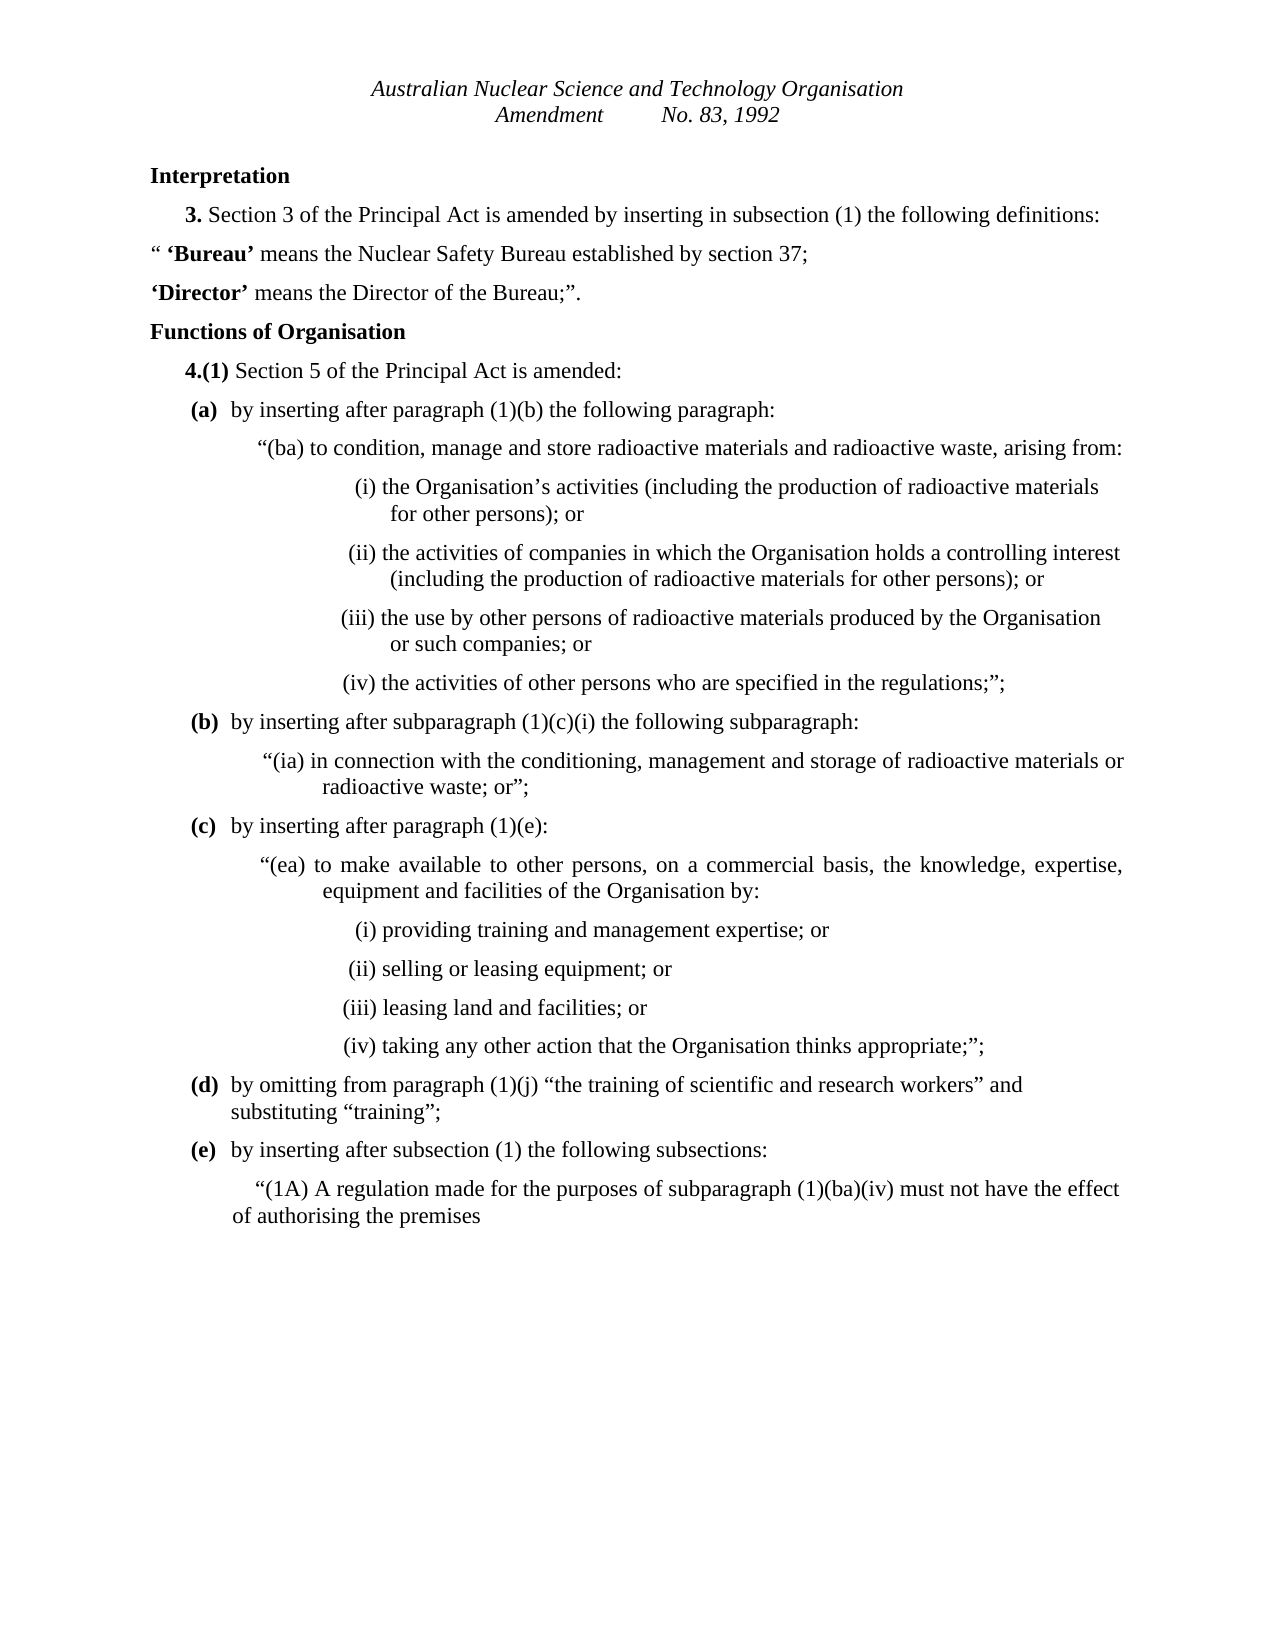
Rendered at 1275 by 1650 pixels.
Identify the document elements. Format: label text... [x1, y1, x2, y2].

text (iv) taking any other action that the Organisation thinks appropriate;”; [343, 1032, 1125, 1059]
list by inserting after subsection (1) the following subsections: [191, 1137, 1125, 1163]
text (b) by inserting after subparagraph (1)(c)(i) the following subparagraph: [191, 708, 1125, 734]
text “(ia) in connection with the conditioning, management and storage of radioactive materials or radioactive waste; or”; [262, 747, 1125, 799]
text (iv) the activities of other persons who are specified in the regulations;”; [342, 669, 1125, 695]
text “(ea) to make available to other persons, on a commercial basis, the knowledge, expertise, equipment and facilities of the Organisation by: [259, 851, 1125, 903]
text (ii) the activities of companies in which the Organisation holds a controlling interest (including the production of radioactive materials for other persons); or [348, 538, 1125, 591]
text “(ba) to condition, manage and store radioactive materials and radioactive waste, arising from: [257, 434, 1125, 461]
text (i) providing training and management expertise; or [355, 916, 1125, 942]
text (iii) leasing land and facilities; or [342, 994, 1125, 1020]
text (iii) the use by other persons of radioactive materials produced by the Organisation or such companies; or [341, 604, 1125, 656]
text (ii) selling or leasing equipment; or [348, 955, 1125, 981]
text Functions of Organisation [150, 318, 1125, 344]
text “(1A) A regulation made for the purposes of subparagraph (1)(ba)(iv) must not have the effect of authorising the premises [232, 1175, 1125, 1228]
text 4.(1) Section 5 of the Principal Act is amended: [185, 357, 1125, 383]
list by omitting from paragraph (1)(j) “the training of scientific and research workers” and substituting “training”; [191, 1071, 1125, 1124]
text “ ‘Bureau’ means the Nuclear Safety Bureau established by section 37; [151, 240, 1125, 267]
text 3. Section 3 of the Principal Act is amended by inserting in subsection (1) the following definitions: [151, 201, 1125, 228]
text (i) the Organisation’s activities (including the production of radioactive materials for other persons); or [354, 473, 1125, 526]
text (c) by inserting after paragraph (1)(e): [191, 812, 1125, 838]
text ‘Director’ means the Director of the Bureau;”. [151, 279, 1125, 305]
text Interpretation [150, 162, 1125, 189]
text (a) by inserting after paragraph (1)(b) the following paragraph: [191, 396, 1125, 422]
